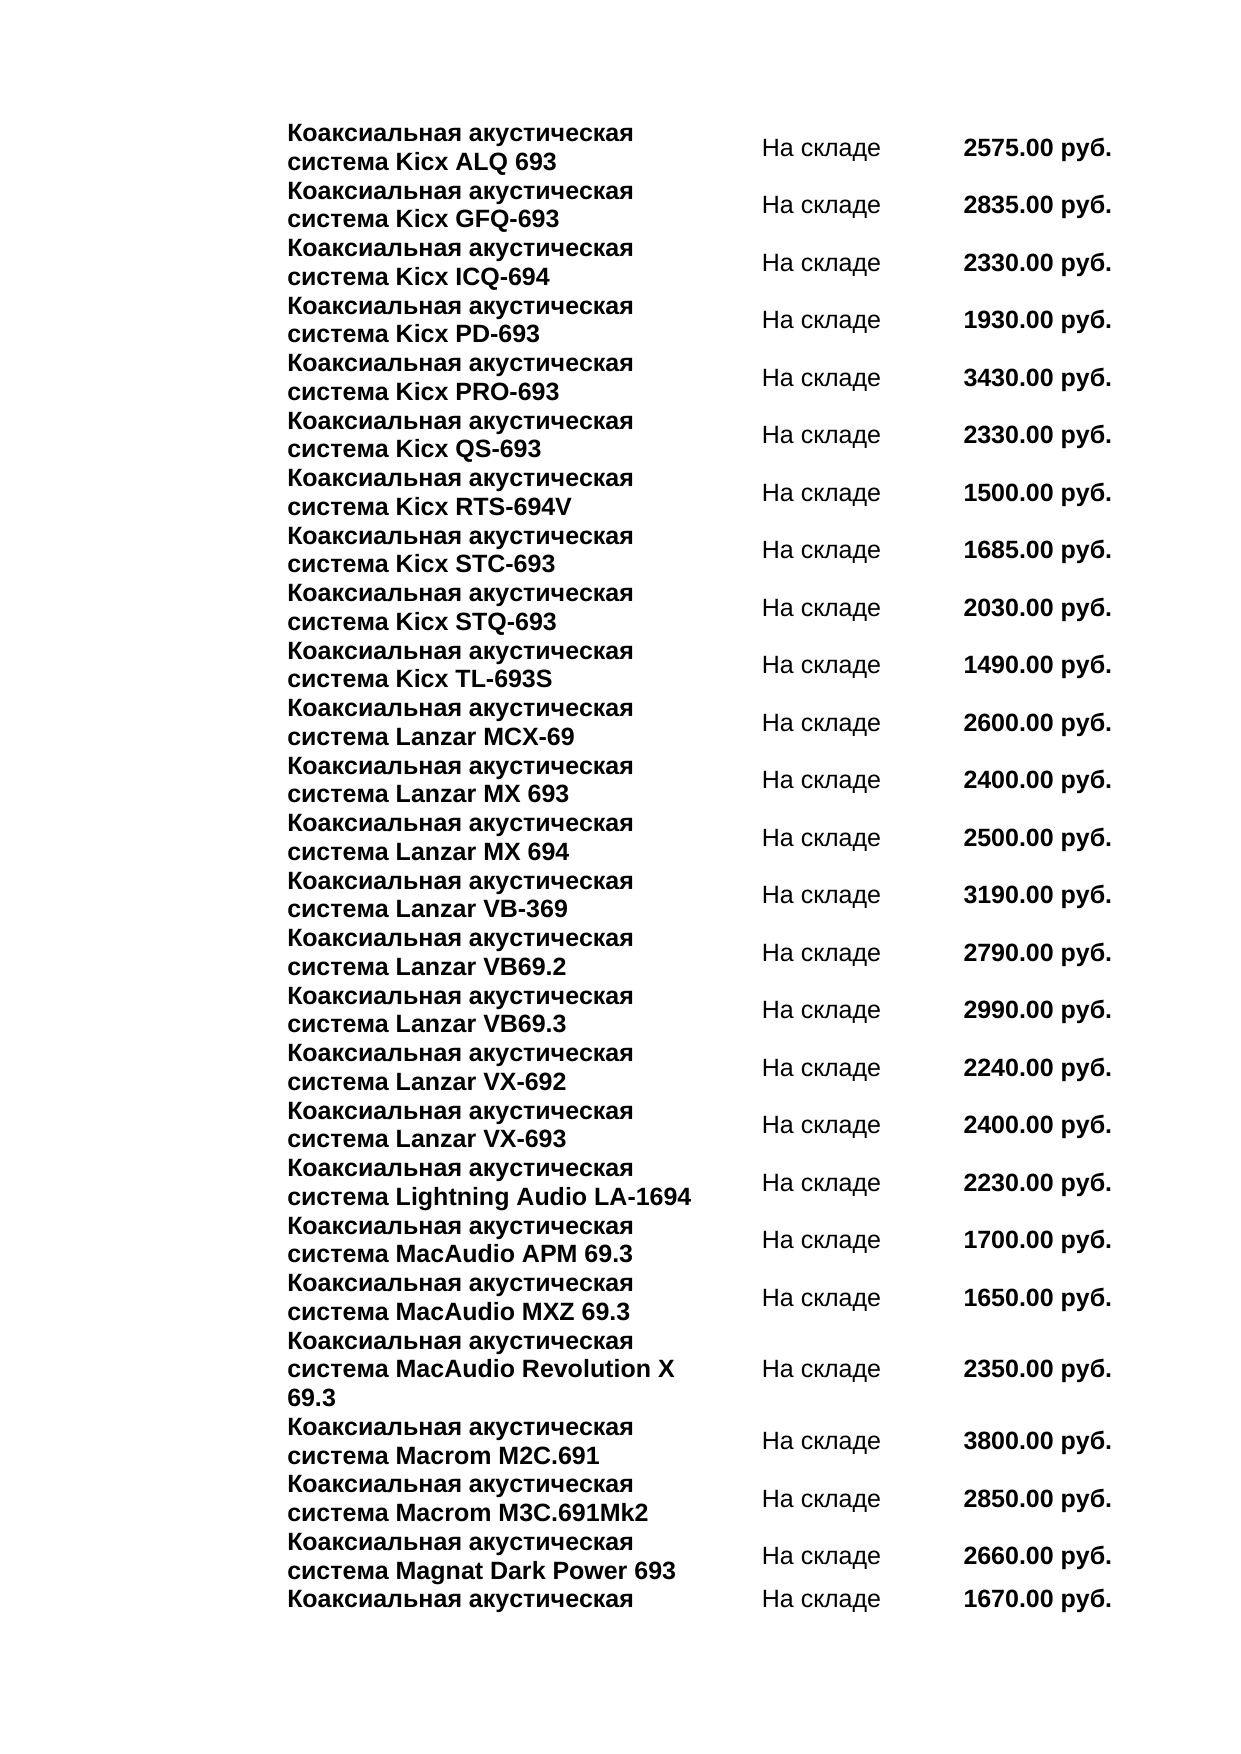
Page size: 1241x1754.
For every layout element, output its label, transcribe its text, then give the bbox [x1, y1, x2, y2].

table_cell На складе [707, 981, 904, 1038]
table_cell На складе [707, 463, 904, 521]
table_cell 2030.00 руб. [904, 578, 1112, 636]
table_cell Коаксиальная акустическая система Lanzar MX 693 [217, 751, 707, 808]
table_cell Коаксиальная акустическая система Lanzar VB69.2 [217, 923, 707, 981]
table_cell 2835.00 руб. [904, 176, 1112, 233]
table_cell 2575.00 руб. [904, 118, 1112, 176]
table_cell На складе [707, 176, 904, 233]
table_cell Коаксиальная акустическая система Kicx ICQ-694 [217, 233, 707, 291]
table_cell На складе [707, 808, 904, 866]
table_cell Коаксиальная акустическая система Lanzar MX 694 [217, 808, 707, 866]
table_cell 2240.00 руб. [904, 1038, 1112, 1096]
table_cell На складе [707, 866, 904, 923]
table_cell Коаксиальная акустическая система Kicx STC-693 [217, 521, 707, 578]
table_cell На складе [707, 521, 904, 578]
table_cell На складе [707, 1153, 904, 1211]
table_cell На складе [707, 923, 904, 981]
table_cell Коаксиальная акустическая система Kicx QS-693 [217, 406, 707, 463]
table_cell Коаксиальная акустическая система Kicx ALQ 693 [217, 118, 707, 176]
table_cell 1700.00 руб. [904, 1211, 1112, 1268]
table_cell 2400.00 руб. [904, 751, 1112, 808]
table_cell Коаксиальная акустическая система Kicx PD-693 [217, 291, 707, 348]
table_cell На складе [707, 1412, 904, 1469]
table_cell На складе [707, 578, 904, 636]
table_cell На складе [707, 636, 904, 693]
table_cell 2790.00 руб. [904, 923, 1112, 981]
table_cell 2230.00 руб. [904, 1153, 1112, 1211]
table_cell Коаксиальная акустическая система Kicx PRO-693 [217, 348, 707, 406]
table_cell Коаксиальная акустическая система Lanzar VX-692 [217, 1038, 707, 1096]
table_cell На складе [707, 1527, 904, 1584]
table_cell 2500.00 руб. [904, 808, 1112, 866]
table_cell Коаксиальная акустическая система Macrom M3C.691Mk2 [217, 1469, 707, 1527]
table_cell На складе [707, 693, 904, 751]
table_cell Коаксиальная акустическая система Kicx TL-693S [217, 636, 707, 693]
table_cell На складе [707, 1096, 904, 1153]
table_cell На складе [707, 1326, 904, 1412]
table_cell Коаксиальная акустическая система Kicx STQ-693 [217, 578, 707, 636]
table_cell 2350.00 руб. [904, 1326, 1112, 1412]
table_cell 1685.00 руб. [904, 521, 1112, 578]
table_cell На складе [707, 406, 904, 463]
table_cell На складе [707, 1584, 904, 1613]
table_cell На складе [707, 751, 904, 808]
table_cell Коаксиальная акустическая система Kicx GFQ-693 [217, 176, 707, 233]
table_cell На складе [707, 1268, 904, 1326]
table_cell На складе [707, 118, 904, 176]
table_cell 2330.00 руб. [904, 233, 1112, 291]
table_cell Коаксиальная акустическая система Lanzar VB69.3 [217, 981, 707, 1038]
table_cell 2330.00 руб. [904, 406, 1112, 463]
table_cell 1500.00 руб. [904, 463, 1112, 521]
table_cell 1490.00 руб. [904, 636, 1112, 693]
table_cell Коаксиальная акустическая система Lanzar VX-693 [217, 1096, 707, 1153]
table_cell 3430.00 руб. [904, 348, 1112, 406]
table_cell 2990.00 руб. [904, 981, 1112, 1038]
table_cell 1930.00 руб. [904, 291, 1112, 348]
table_cell На складе [707, 1038, 904, 1096]
table_cell 3190.00 руб. [904, 866, 1112, 923]
table_cell Коаксиальная акустическая система Magnat Dark Power 693 [217, 1527, 707, 1584]
table_cell 1670.00 руб. [904, 1584, 1112, 1613]
table_cell Коаксиальная акустическая система MacAudio APM 69.3 [217, 1211, 707, 1268]
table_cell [217, 1584, 707, 1613]
table_cell 3800.00 руб. [904, 1412, 1112, 1469]
table_cell 2660.00 руб. [904, 1527, 1112, 1584]
table_cell 2400.00 руб. [904, 1096, 1112, 1153]
table_cell Коаксиальная акустическая система Macrom M2C.691 [217, 1412, 707, 1469]
table_cell Коаксиальная акустическая система MacAudio MXZ 69.3 [217, 1268, 707, 1326]
table_cell Коаксиальная акустическая система Kicx RTS-694V [217, 463, 707, 521]
table_cell Коаксиальная акустическая система Lanzar MCX-69 [217, 693, 707, 751]
table_cell На складе [707, 1211, 904, 1268]
table_cell На складе [707, 348, 904, 406]
table_cell 2850.00 руб. [904, 1469, 1112, 1527]
table_cell 1650.00 руб. [904, 1268, 1112, 1326]
table_cell На складе [707, 1469, 904, 1527]
table_cell 2600.00 руб. [904, 693, 1112, 751]
table_cell Коаксиальная акустическая система Lightning Audio LA-1694 [217, 1153, 707, 1211]
table_cell Коаксиальная акустическая система Lanzar VB-369 [217, 866, 707, 923]
table_cell На складе [707, 291, 904, 348]
table_cell На складе [707, 233, 904, 291]
table_cell Коаксиальная акустическая система MacAudio Revolution X 69.3 [217, 1326, 707, 1412]
